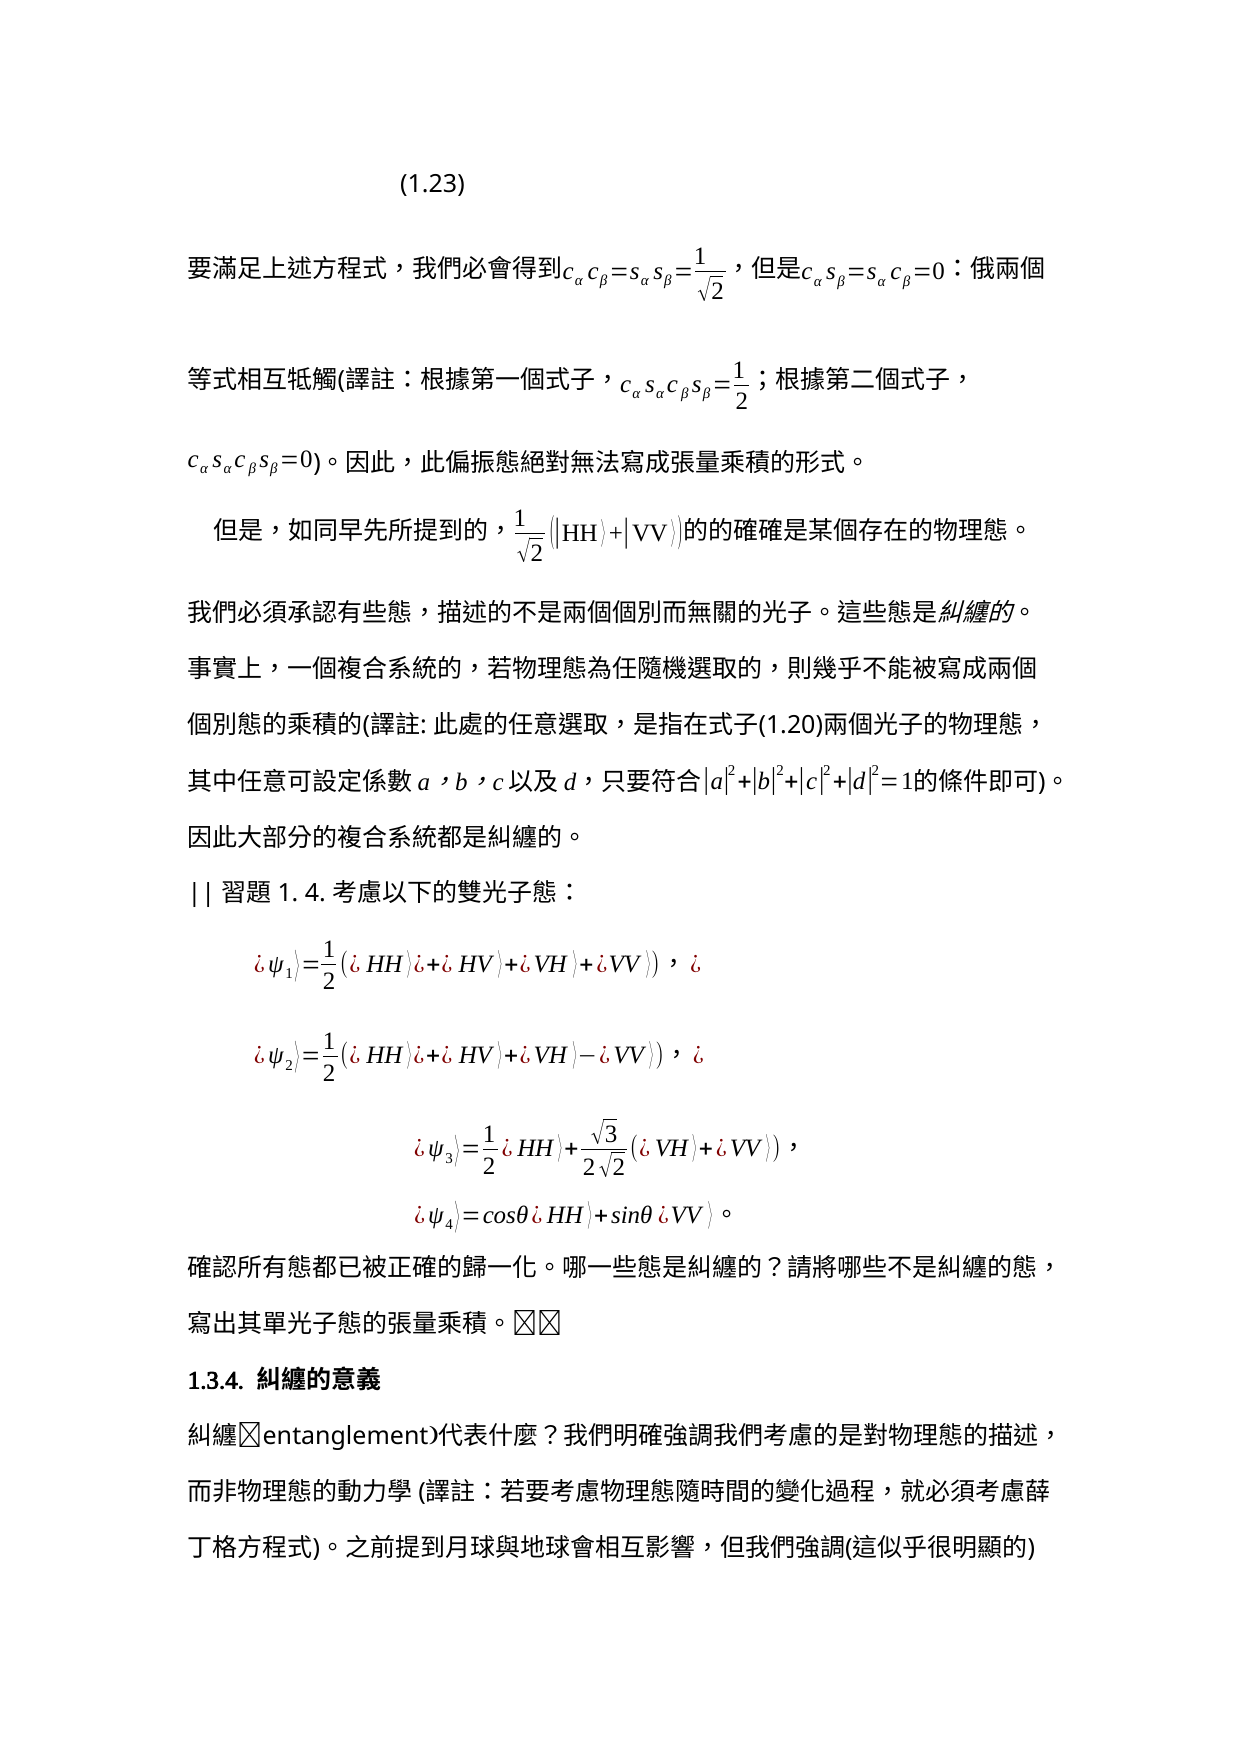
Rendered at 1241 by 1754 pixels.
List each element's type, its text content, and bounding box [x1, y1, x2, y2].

text 要滿足上述方程式，我們必會得到，但是：俄兩個等式相互牴觸(譯註：根據第一個式子，；根據第二個式子，)。因此，此偏振態絕對無法寫成張量乘積的形式。 [187, 236, 1053, 480]
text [187, 1414, 1053, 1564]
text || 習題 1. 4. 考慮以下的雙光子態： [187, 872, 1053, 910]
text  [187, 1198, 1053, 1236]
text 確認所有態都已被正確的歸一化。哪一些態是糾纏的？請將哪些不是糾纏的態，寫出其單光子態的張量乘積。 [187, 1247, 1053, 1341]
text  [187, 1112, 1053, 1187]
text 但是，如同早先所提到的，的的確確是某個存在的物理態。我們必須承認有些態，描述的不是兩個個別而無關的光子。這些態是糾纏的。事實上，一個複合系統的，若物理態為任隨機選取的，則幾乎不能被寫成兩個個別態的乘積的(譯註: 此處的任意選取，是指在式子(1.20)兩個光子的物理態，其中任意可設定係數a，b，c以及d，只要符合的條件即可)。因此大部分的複合系統都是糾纏的。 [187, 498, 1053, 854]
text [187, 164, 1053, 202]
text 糾纏的意義 [187, 1359, 1053, 1396]
